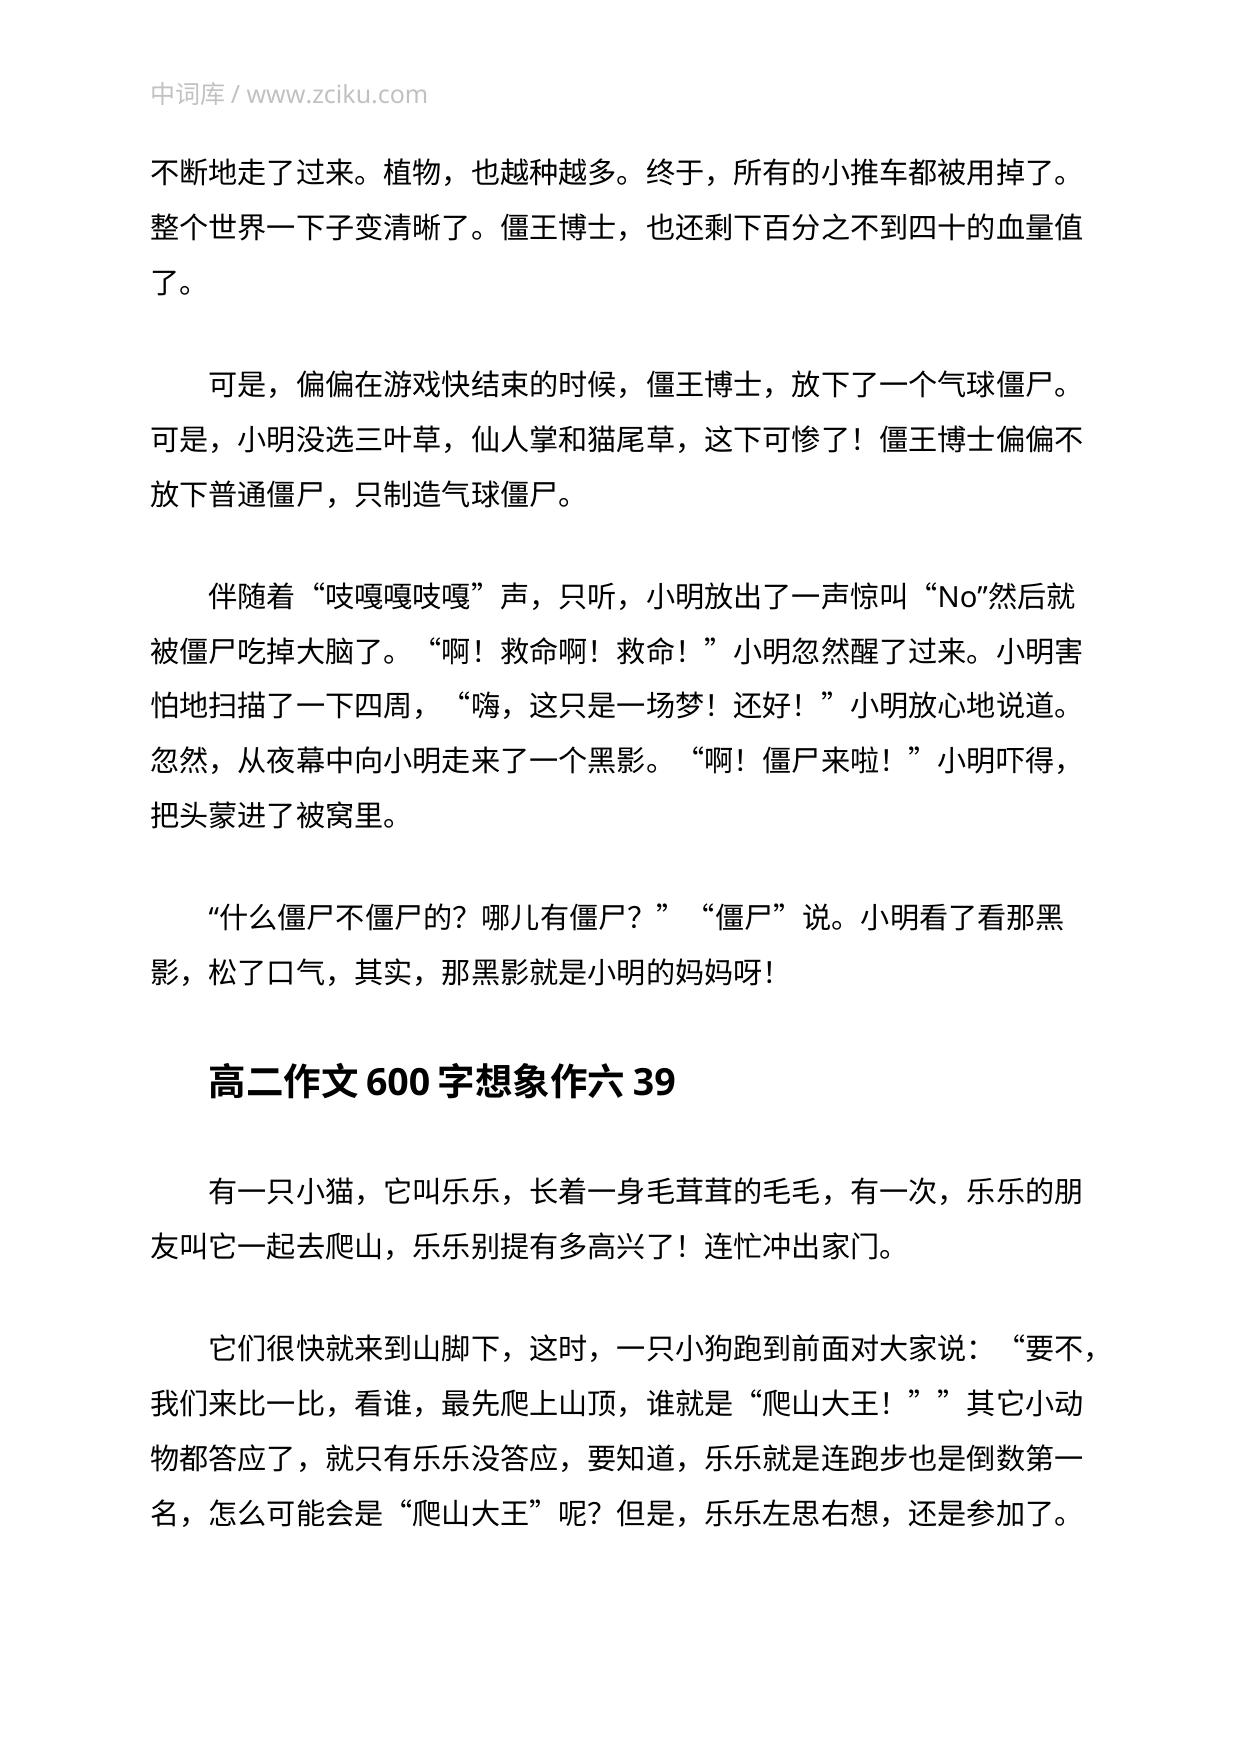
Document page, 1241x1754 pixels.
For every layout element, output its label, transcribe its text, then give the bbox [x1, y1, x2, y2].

text 高二作文600字想象作六39 [150, 1051, 1090, 1106]
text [150, 150, 1090, 302]
text 可是，偏偏在游戏快结束的时候，僵王博士，放下了一个气球僵尸。可是，小明没选三叶草，仙人掌和猫尾草，这下可惨了！僵王博士偏偏不放下普通僵尸，只制造气球僵尸。 [150, 362, 1090, 514]
text 有一只小猫，它叫乐乐，长着一身毛茸茸的毛毛，有一次，乐乐的朋友叫它一起去爬山，乐乐别提有多高兴了！连忙冲出家门。 [150, 1169, 1090, 1266]
text 伴随着“吱嘎嘎吱嘎”声，只听，小明放出了一声惊叫“No”然后就被僵尸吃掉大脑了。“啊！救命啊！救命！”小明忽然醒了过来。小明害怕地扫描了一下四周，“嗨，这只是一场梦！还好！”小明放心地说道。忽然，从夜幕中向小明走来了一个黑影。“啊！僵尸来啦！”小明吓得，把头蒙进了被窝里。 [150, 573, 1090, 835]
text 它们很快就来到山脚下，这时，一只小狗跑到前面对大家说：“要不，我们来比一比，看谁，最先爬上山顶，谁就是“爬山大王！””其它小动物都答应了，就只有乐乐没答应，要知道，乐乐就是连跑步也是倒数第一名，怎么可能会是“爬山大王”呢？但是，乐乐左思右想，还是参加了。 [150, 1326, 1090, 1533]
text “什么僵尸不僵尸的？哪儿有僵尸？”“僵尸”说。小明看了看那黑影，松了口气，其实，那黑影就是小明的妈妈呀！ [150, 894, 1090, 992]
